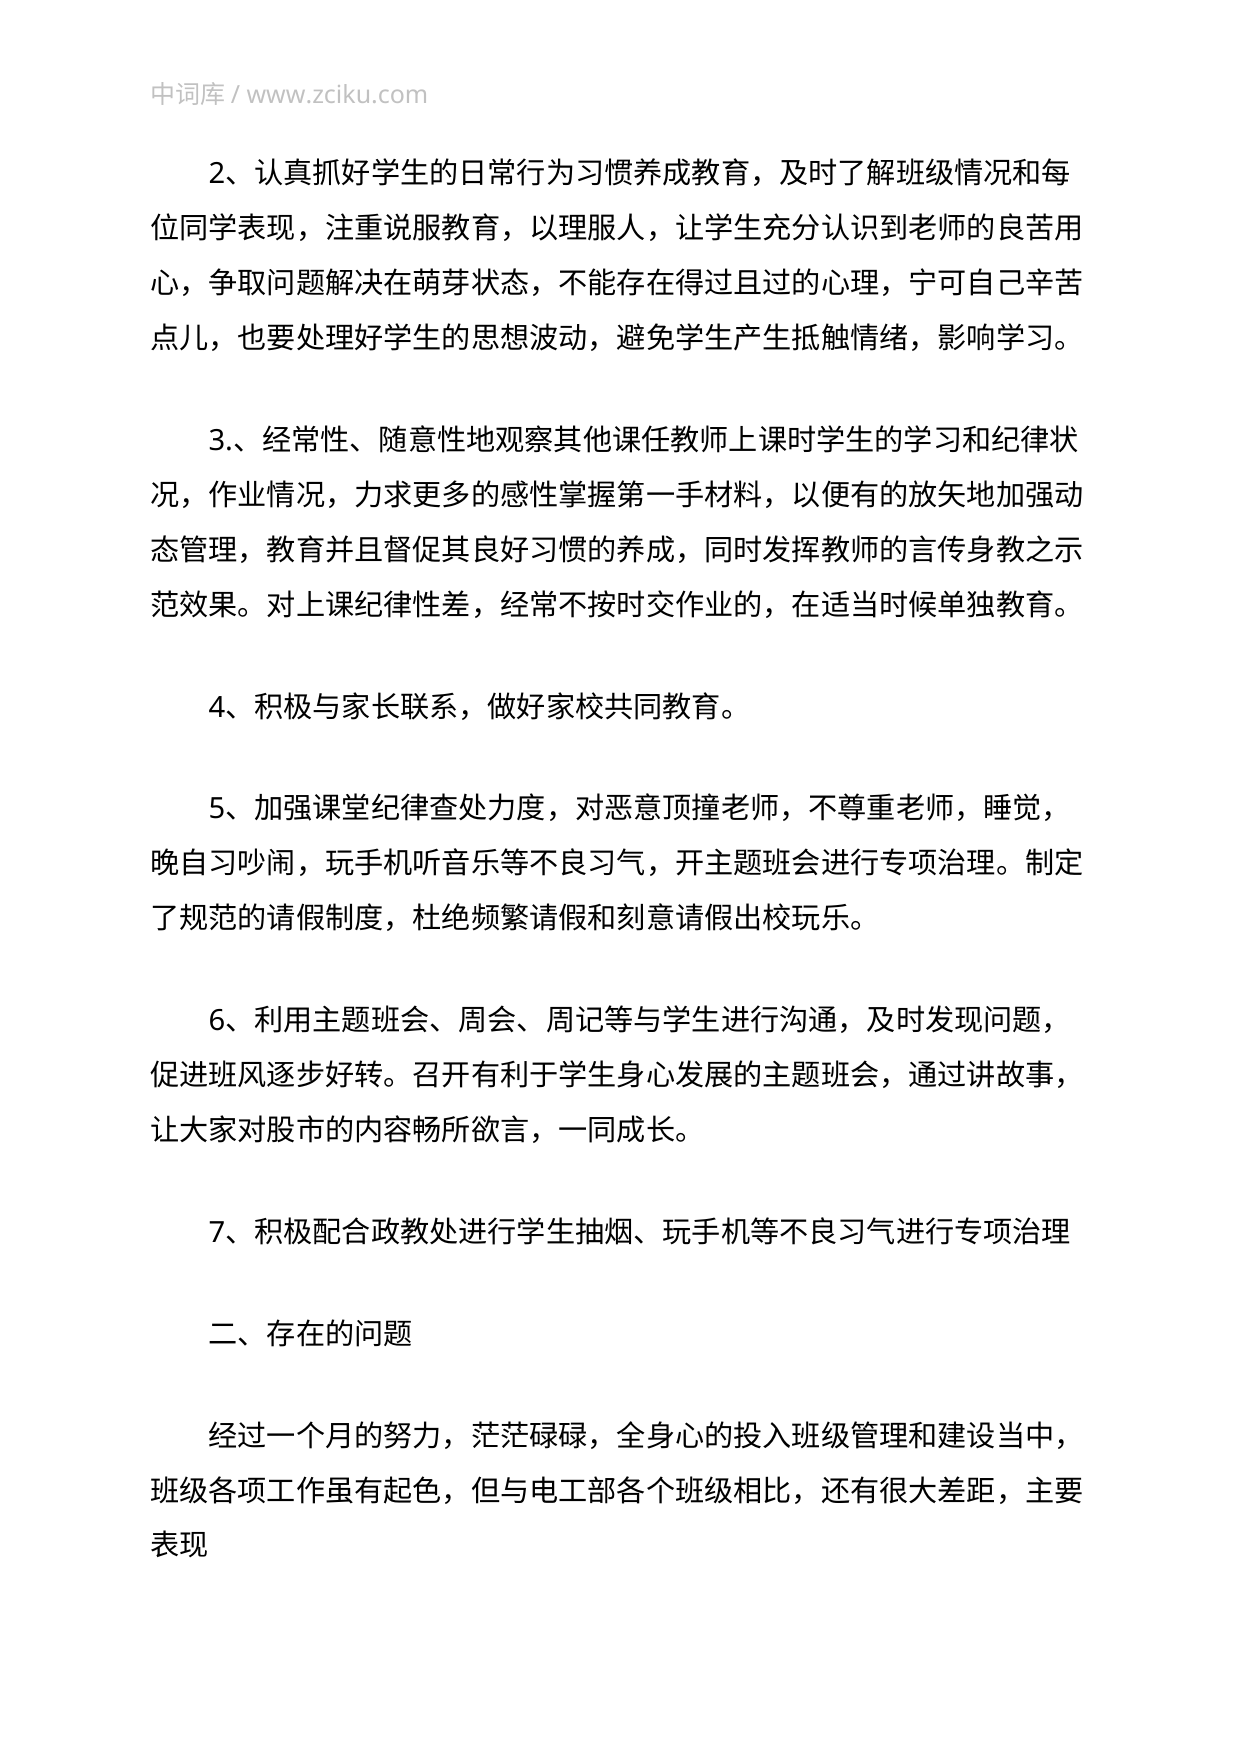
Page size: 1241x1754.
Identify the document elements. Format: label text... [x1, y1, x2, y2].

text 4、积极与家长联系，做好家校共同教育。 [150, 683, 1090, 726]
text 经过一个月的努力，茫茫碌碌，全身心的投入班级管理和建设当中，班级各项工作虽有起色，但与电工部各个班级相比，还有很大差距，主要表现 [150, 1412, 1090, 1564]
text 6、利用主题班会、周会、周记等与学生进行沟通，及时发现问题，促进班风逐步好转。召开有利于学生身心发展的主题班会，通过讲故事，让大家对股市的内容畅所欲言，一同成长。 [150, 997, 1090, 1149]
text 5、加强课堂纪律查处力度，对恶意顶撞老师，不尊重老师，睡觉，晚自习吵闹，玩手机听音乐等不良习气，开主题班会进行专项治理。制定了规范的请假制度，杜绝频繁请假和刻意请假出校玩乐。 [150, 785, 1090, 937]
text 2、认真抓好学生的日常行为习惯养成教育，及时了解班级情况和每位同学表现，注重说服教育，以理服人，让学生充分认识到老师的良苦用心，争取问题解决在萌芽状态，不能存在得过且过的心理，宁可自己辛苦点儿，也要处理好学生的思想波动，避免学生产生抵触情绪，影响学习。 [150, 150, 1090, 357]
text 3.、经常性、随意性地观察其他课任教师上课时学生的学习和纪律状况，作业情况，力求更多的感性掌握第一手材料，以便有的放矢地加强动态管理，教育并且督促其良好习惯的养成，同时发挥教师的言传身教之示范效果。对上课纪律性差，经常不按时交作业的，在适当时候单独教育。 [150, 417, 1090, 624]
text 7、积极配合政教处进行学生抽烟、玩手机等不良习气进行专项治理 [150, 1208, 1090, 1251]
text 二、存在的问题 [150, 1310, 1090, 1353]
